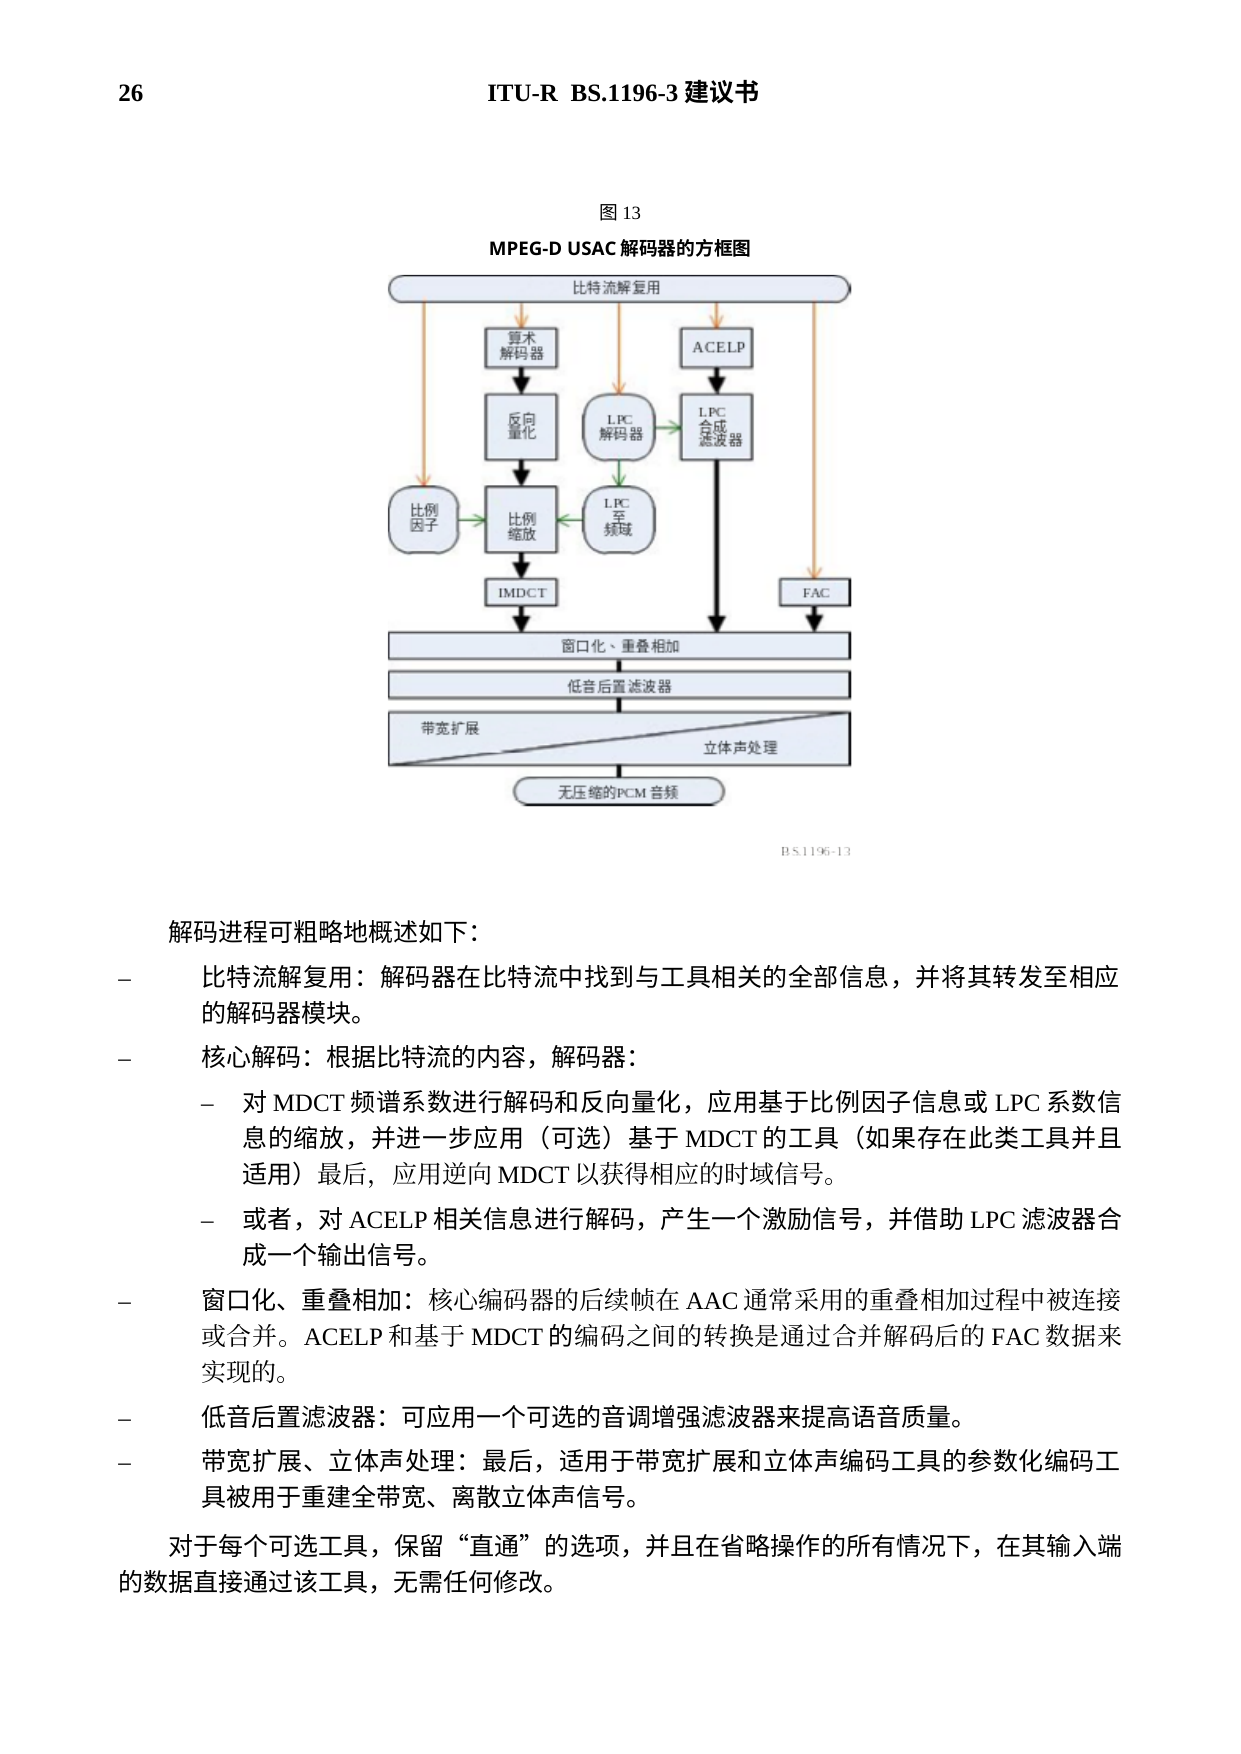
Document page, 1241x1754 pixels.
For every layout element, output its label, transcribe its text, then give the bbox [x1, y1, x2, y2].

text 对于每个可选工具，保留“直通”的选项，并且在省略操作的所有情况下，在其输入端的数据直接通过该工具，无需任何修改。 [118, 1527, 1122, 1599]
text 图13 [118, 198, 1122, 225]
text – 核心解码：根据比特流的内容，解码器： [118, 1038, 1122, 1074]
text – 或者，对ACELP相关信息进行解码，产生一个激励信号，并借助LPC滤波器合成一个输出信号。 [201, 1199, 1122, 1272]
text – 比特流解复用：解码器在比特流中找到与工具相关的全部信息，并将其转发至相应的解码器模块。 [118, 957, 1122, 1029]
title MPEG-D USAC解码器的方框图 [118, 233, 1122, 260]
text – 窗口化、重叠相加：核心编码器的后续帧在AAC通常采用的重叠相加过程中被连接或合并。ACELP和基于MDCT的编码之间的转换是通过合并解码后的FAC数据来实现的。 [118, 1280, 1122, 1389]
text – 对MDCT频谱系数进行解码和反向量化，应用基于比例因子信息或LPC系数信息的缩放，并进一步应用（可选）基于MDCT的工具（如果存在此类工具并且适用）最后，应用逆向MDCT以获得相应的时域信号。 [201, 1082, 1122, 1191]
text – 带宽扩展、立体声处理：最后，适用于带宽扩展和立体声编码工具的参数化编码工具被用于重建全带宽、离散立体声信号。 [118, 1442, 1122, 1514]
text 解码进程可粗略地概述如下： [118, 912, 1122, 949]
text – 低音后置滤波器：可应用一个可选的音调增强滤波器来提高语音质量。 [118, 1397, 1122, 1433]
